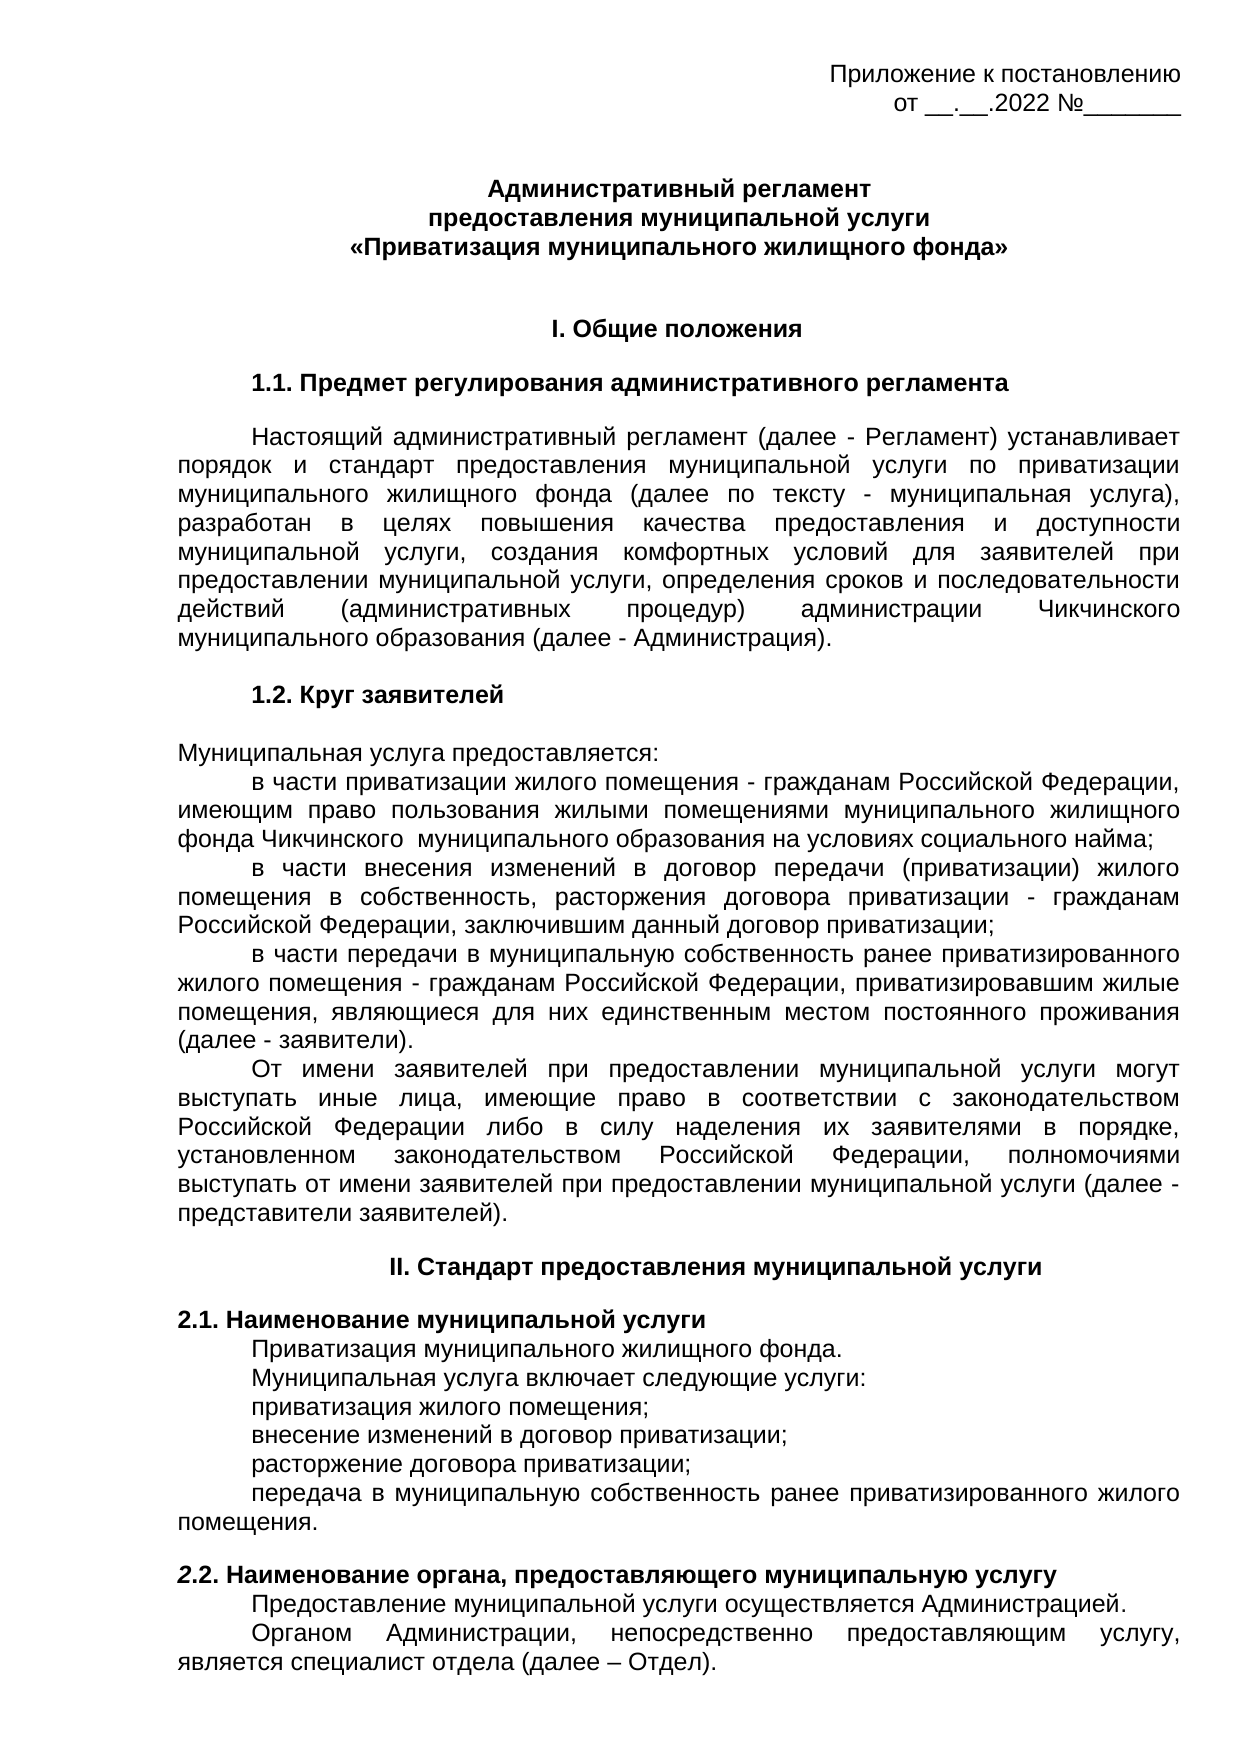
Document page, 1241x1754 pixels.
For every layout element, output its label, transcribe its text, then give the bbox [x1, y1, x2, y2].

text расторжение договора приватизации; [177, 1449, 1181, 1478]
text Предоставление муниципальной услуги осуществляется Администрацией. [177, 1589, 1181, 1618]
text II. Стандарт предоставления муниципальной услуги [177, 1252, 1181, 1280]
text Муниципальная услуга включает следующие услуги: [177, 1363, 1181, 1392]
text внесение изменений в договор приватизации; [177, 1420, 1181, 1449]
text Настоящий административный регламент (далее - Регламент) устанавливает порядок и стандарт предоставления муниципальной услуги по приватизации муниципального жилищного фонда (далее по тексту - муниципальная услуга), разработан в целях повышения качества предоставления и доступности муниципальной услуги, создания комфортных условий для заявителей при предоставлении муниципальной услуги, определения сроков и последовательности действий (административных процедур) администрации Чикчинского муниципального образования (далее - Администрация). [177, 422, 1181, 652]
text Приватизация муниципального жилищного фонда. [177, 1334, 1181, 1363]
text 2.2. Наименование органа, предоставляющего муниципальную услугу [177, 1560, 1181, 1589]
text в части передачи в муниципальную собственность ранее приватизированного жилого помещения - гражданам Российской Федерации, приватизировавшим жилые помещения, являющиеся для них единственным местом постоянного проживания (далее - заявители). [177, 939, 1181, 1054]
text 2.1. Наименование муниципальной услуги [177, 1305, 1175, 1334]
text Органом Администрации, непосредственно предоставляющим услугу, является специалист отдела (далее – Отдел). [177, 1618, 1181, 1675]
text предоставления муниципальной услуги [177, 203, 1181, 232]
text 1.2. Круг заявителей [177, 680, 1181, 709]
text «Приватизация муниципального жилищного фонда» [177, 232, 1181, 260]
text передача в муниципальную собственность ранее приватизированного жилого помещения. [177, 1478, 1181, 1535]
text Муниципальная услуга предоставляется: [177, 738, 1181, 767]
text От имени заявителей при предоставлении муниципальной услуги могут выступать иные лица, имеющие право в соответствии с законодательством Российской Федерации либо в силу наделения их заявителями в порядке, установленном законодательством Российской Федерации, полномочиями выступать от имени заявителей при предоставлении муниципальной услуги (далее - представители заявителей). [177, 1054, 1181, 1227]
text Приложение к постановлению [177, 59, 1181, 88]
text Административный регламент [177, 174, 1181, 203]
text I. Общие положения [177, 314, 1177, 343]
text приватизация жилого помещения; [177, 1392, 1181, 1420]
text в части приватизации жилого помещения - гражданам Российской Федерации, имеющим право пользования жилыми помещениями муниципального жилищного фонда Чикчинского муниципального образования на условиях социального найма; [177, 767, 1181, 853]
text от __.__.2022 №_______ [177, 88, 1181, 117]
text 1.1. Предмет регулирования административного регламента [177, 368, 1181, 397]
text в части внесения изменений в договор передачи (приватизации) жилого помещения в собственность, расторжения договора приватизации - гражданам Российской Федерации, заключившим данный договор приватизации; [177, 853, 1181, 939]
